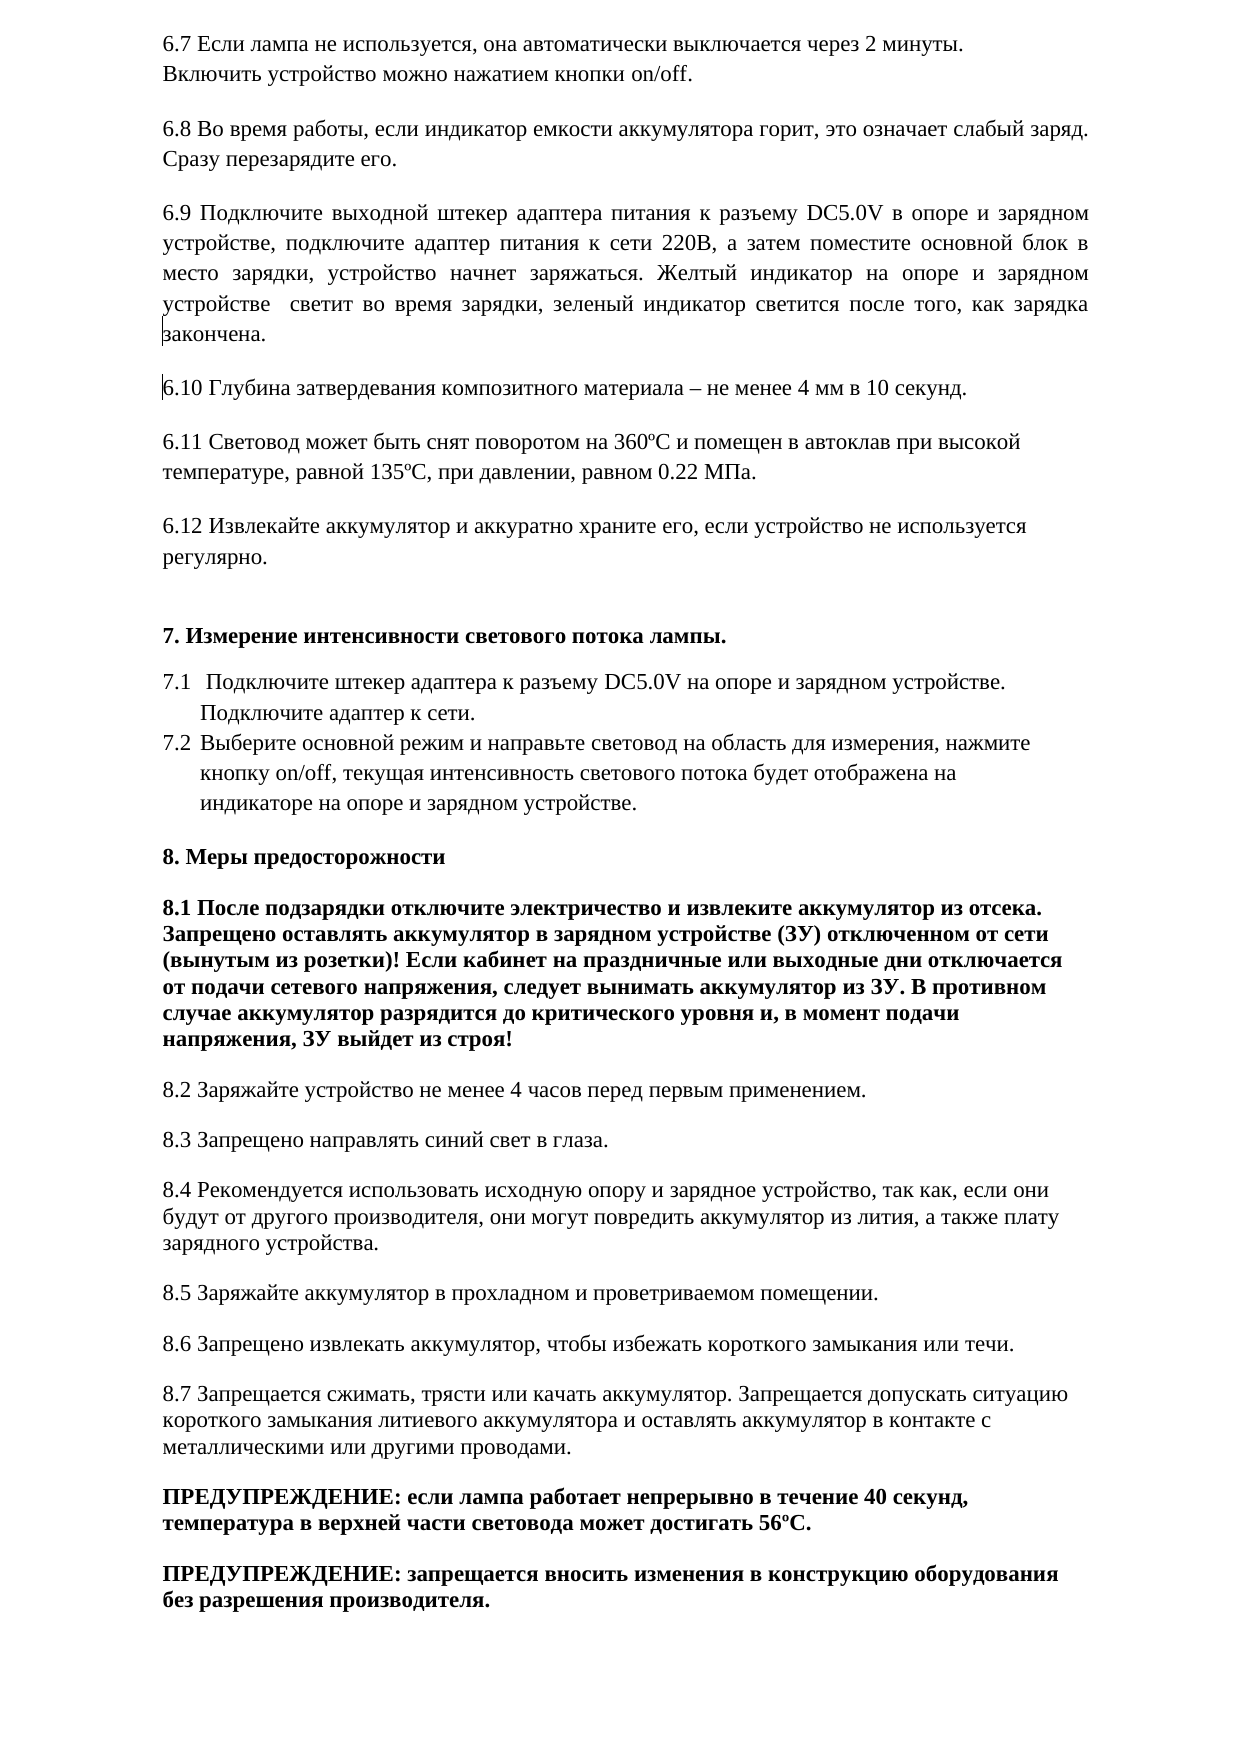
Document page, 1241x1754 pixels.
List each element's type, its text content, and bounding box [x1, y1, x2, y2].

text 6.8 Во время работы, если индикатор емкости аккумулятора горит, это означает слабый заряд. Сразу перезарядите его. [162, 114, 1090, 171]
text 8.1 После подзарядки отключите электричество и извлеките аккумулятор из отсека. Запрещено оставлять аккумулятор в зарядном устройстве (ЗУ) отключенном от сети (вынутым из розетки)! Если кабинет на праздничные или выходные дни отключается от подачи сетевого напряжения, следует вынимать аккумулятор из ЗУ. В противном случае аккумулятор разрядится до критического уровня и, в момент подачи напряжения, ЗУ выйдет из строя! [162, 894, 1090, 1052]
text 6.9 Подключите выходной штекер адаптера питания к разъему DC5.0V в опоре и зарядном устройстве, подключите адаптер питания к сети 220В, а затем поместите основной блок в место зарядки, устройство начнет заряжаться. Желтый индикатор на опоре и зарядном устройстве светит во время зарядки, зеленый индикатор светится после того, как зарядка закончена. [162, 199, 1090, 346]
text 8.5 Заряжайте аккумулятор в прохладном и проветриваемом помещении. [162, 1279, 1090, 1306]
list Подключите штекер адаптера к разъему DC5.0V на опоре и зарядном устройстве. Подключите адаптер к сети. [162, 668, 1048, 725]
text 6.12 Извлекайте аккумулятор и аккуратно храните его, если устройство не используется регулярно. [162, 512, 1090, 569]
text 8. Меры предосторожности [162, 843, 1090, 870]
text 8.4 Рекомендуется использовать исходную опору и зарядное устройство, так как, если они будут от другого производителя, они могут повредить аккумулятор из лития, а также плату зарядного устройства. [162, 1176, 1090, 1255]
text ПРЕДУПРЕЖДЕНИЕ: если лампа работает непрерывно в течение 40 секунд, температура в верхней части световода может достигать 56ºС. [162, 1483, 1090, 1536]
text 8.7 Запрещается сжимать, трясти или качать аккумулятор. Запрещается допускать ситуацию короткого замыкания литиевого аккумулятора и оставлять аккумулятор в контакте с металлическими или другими проводами. [162, 1380, 1090, 1459]
text 8.6 Запрещено извлекать аккумулятор, чтобы избежать короткого замыкания или течи. [162, 1330, 1090, 1356]
text 6.11 Световод может быть снят поворотом на 360ºС и помещен в автоклав при высокой температуре, равной 135ºС, при давлении, равном 0.22 МПа. [162, 428, 1090, 485]
list Выберите основной режим и направьте световод на область для измерения, нажмите кнопку on/off, текущая интенсивность светового потока будет отображена на индикаторе на опоре и зарядном устройстве. [162, 729, 1048, 816]
text 6.10 Глубина затвердевания композитного материала – не менее в 10 секунд. [163, 374, 1090, 400]
text 8.3 Запрещено направлять синий свет в глаза. [162, 1126, 1090, 1152]
text ПРЕДУПРЕЖДЕНИЕ: запрещается вносить изменения в конструкцию оборудования без разрешения производителя. [162, 1560, 1090, 1612]
text 7. Измерение интенсивности светового потока лампы. [162, 627, 1048, 648]
text 8.2 Заряжайте устройство не менее 4 часов перед первым применением. [162, 1076, 1090, 1102]
text 6.7 Если лампа не используется, она автоматически выключается через 2 минуты. Включить устройство можно нажатием кнопки on/off. [162, 30, 1048, 87]
